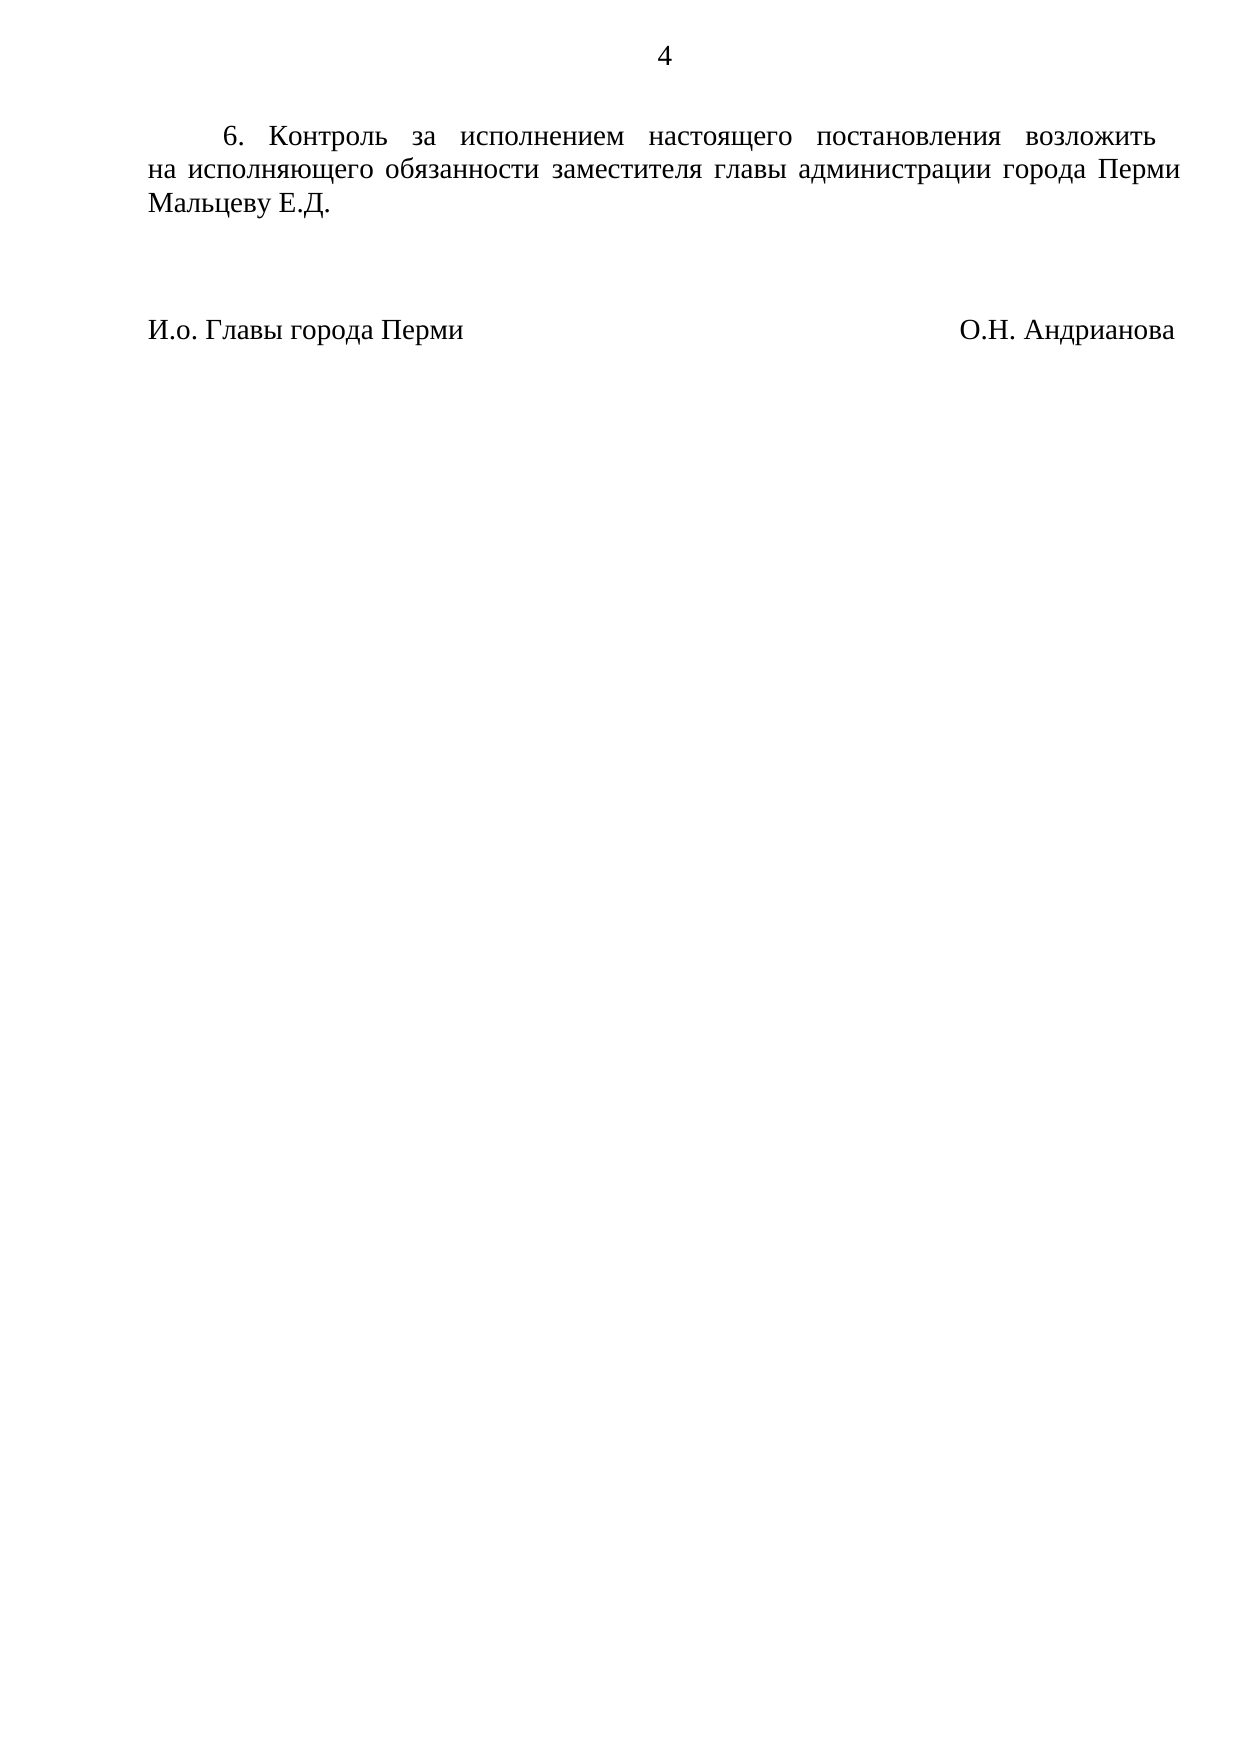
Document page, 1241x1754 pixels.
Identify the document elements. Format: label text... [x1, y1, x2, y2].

text 6. Контроль за исполнением настоящего постановления возложить на исполняющего обязанности заместителя главы администрации города Перми Мальцеву Е.Д. [148, 118, 1181, 219]
text И.о. Главы города Перми О.Н. Андрианова [148, 319, 1181, 344]
